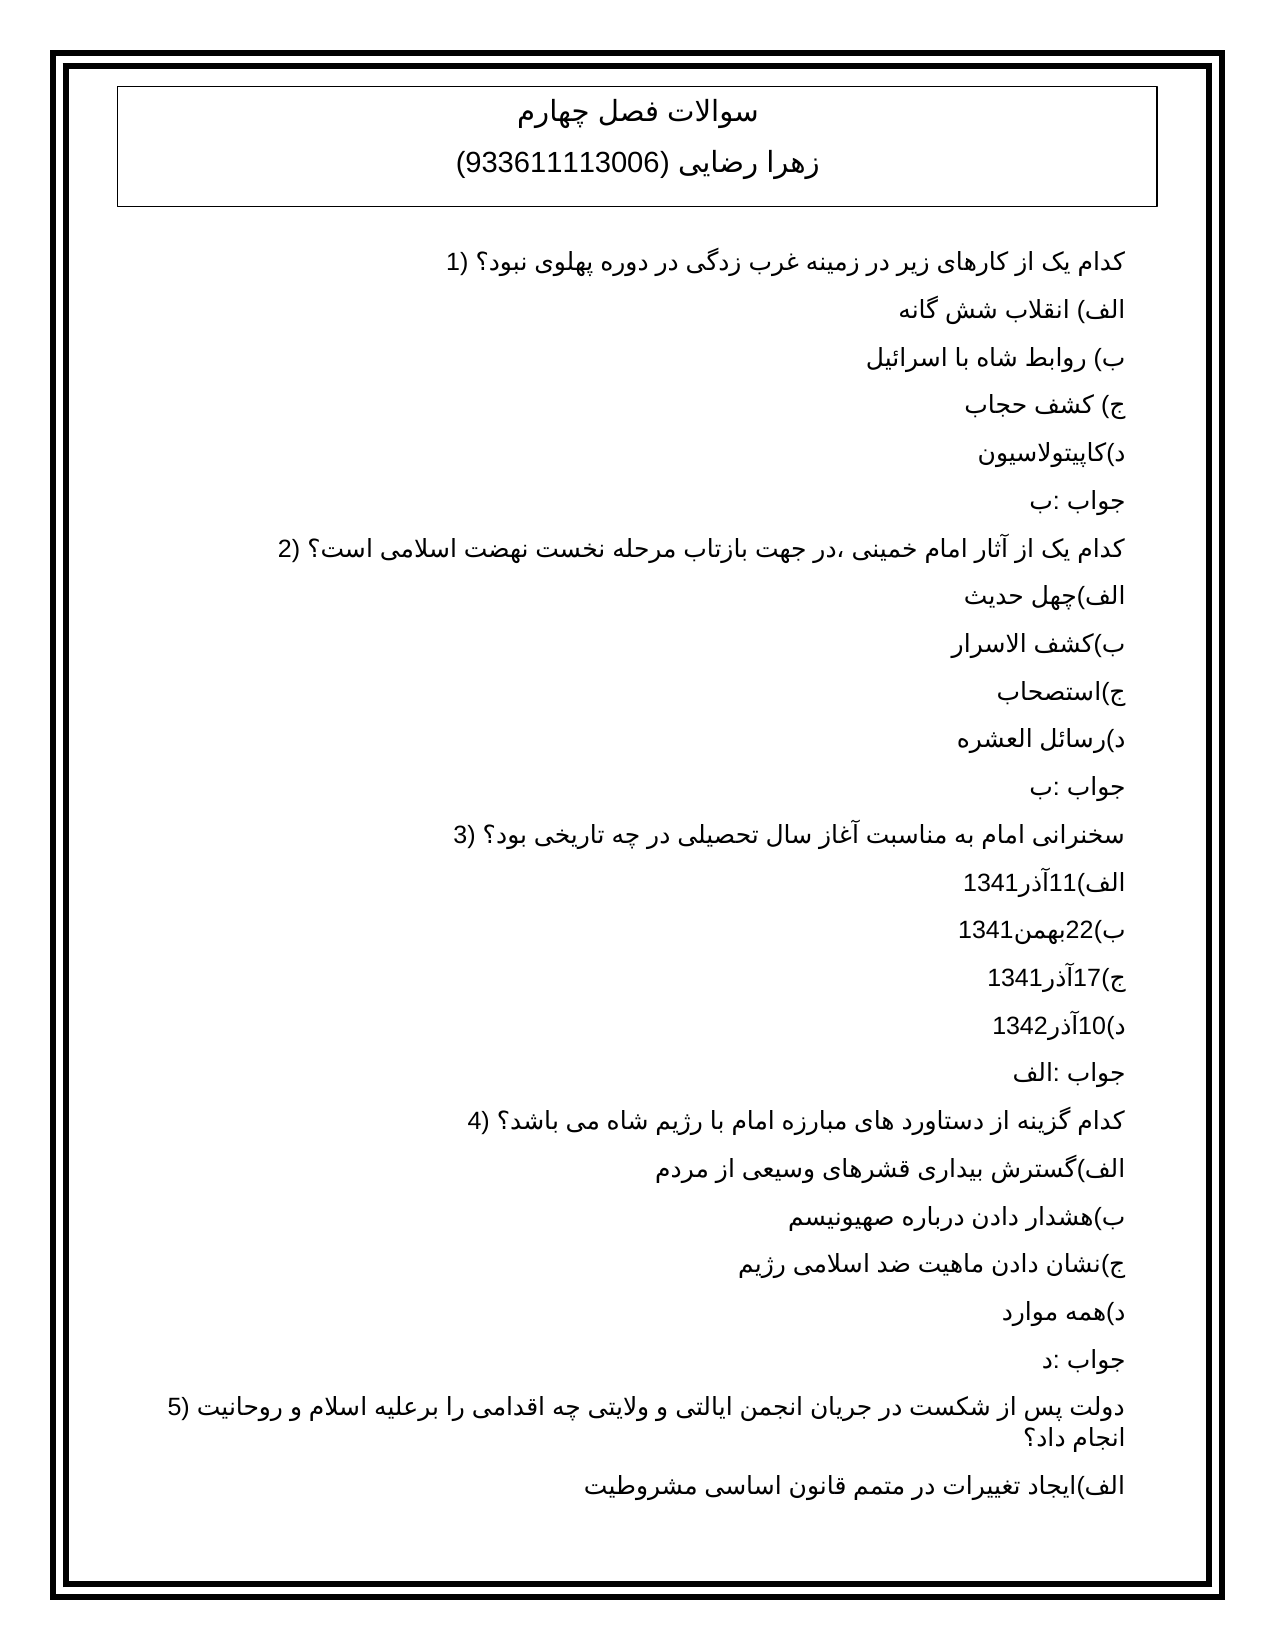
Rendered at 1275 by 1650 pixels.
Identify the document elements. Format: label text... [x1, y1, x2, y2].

text ج)نشان دادن ماهیت ضد اسلامی رژیم [150, 1249, 1125, 1278]
text 1) کدام یک از کارهای زیر در زمینه غرب زدگی در دوره پهلوی نبود؟ [150, 247, 1125, 276]
text ج)استصحاب [150, 677, 1125, 706]
text ج) کشف حجاب [150, 391, 1125, 419]
text 3) سخنرانی امام به مناسبت آغاز سال تحصیلی در چه تاریخی بود؟ [150, 820, 1125, 849]
text 5) دولت پس از شکست در جریان انجمن ایالتی و ولایتی چه اقدامی را برعلیه اسلام و روحانیت انجام داد؟ [150, 1392, 1125, 1452]
text 2) کدام یک از آثار امام خمینی ،در جهت بازتاب مرحله نخست نهضت اسلامی است؟ [150, 534, 1125, 562]
text الف)چهل حدیث [150, 581, 1125, 610]
text د)10آذر1342 [150, 1011, 1125, 1039]
text د)کاپیتولاسیون [150, 438, 1125, 467]
text جواب :ب [150, 772, 1125, 801]
text ب)هشدار دادن درباره صهیونیسم [150, 1202, 1125, 1230]
text جواب :الف [150, 1058, 1125, 1087]
text ب)کشف الاسرار [150, 629, 1125, 658]
text ج)17آذر1341 [150, 963, 1125, 992]
text د)رسائل العشره [150, 724, 1125, 753]
text الف) انقلاب شش گانه [150, 295, 1125, 324]
text جواب :ب [150, 486, 1125, 515]
text الف)11آذر1341 [150, 868, 1125, 896]
text د)همه موارد [150, 1297, 1125, 1326]
text ب)22بهمن1341 [150, 915, 1125, 944]
text الف)ایجاد تغییرات در متمم قانون اساسی مشروطیت [150, 1471, 1125, 1500]
text الف)گسترش بیداری قشرهای وسیعی از مردم [150, 1154, 1125, 1183]
text ب) روابط شاه با اسرائیل [150, 343, 1125, 372]
text 4) کدام گزینه از دستاورد های مبارزه امام با رژیم شاه می باشد؟ [150, 1106, 1125, 1135]
text جواب :د [150, 1345, 1125, 1373]
